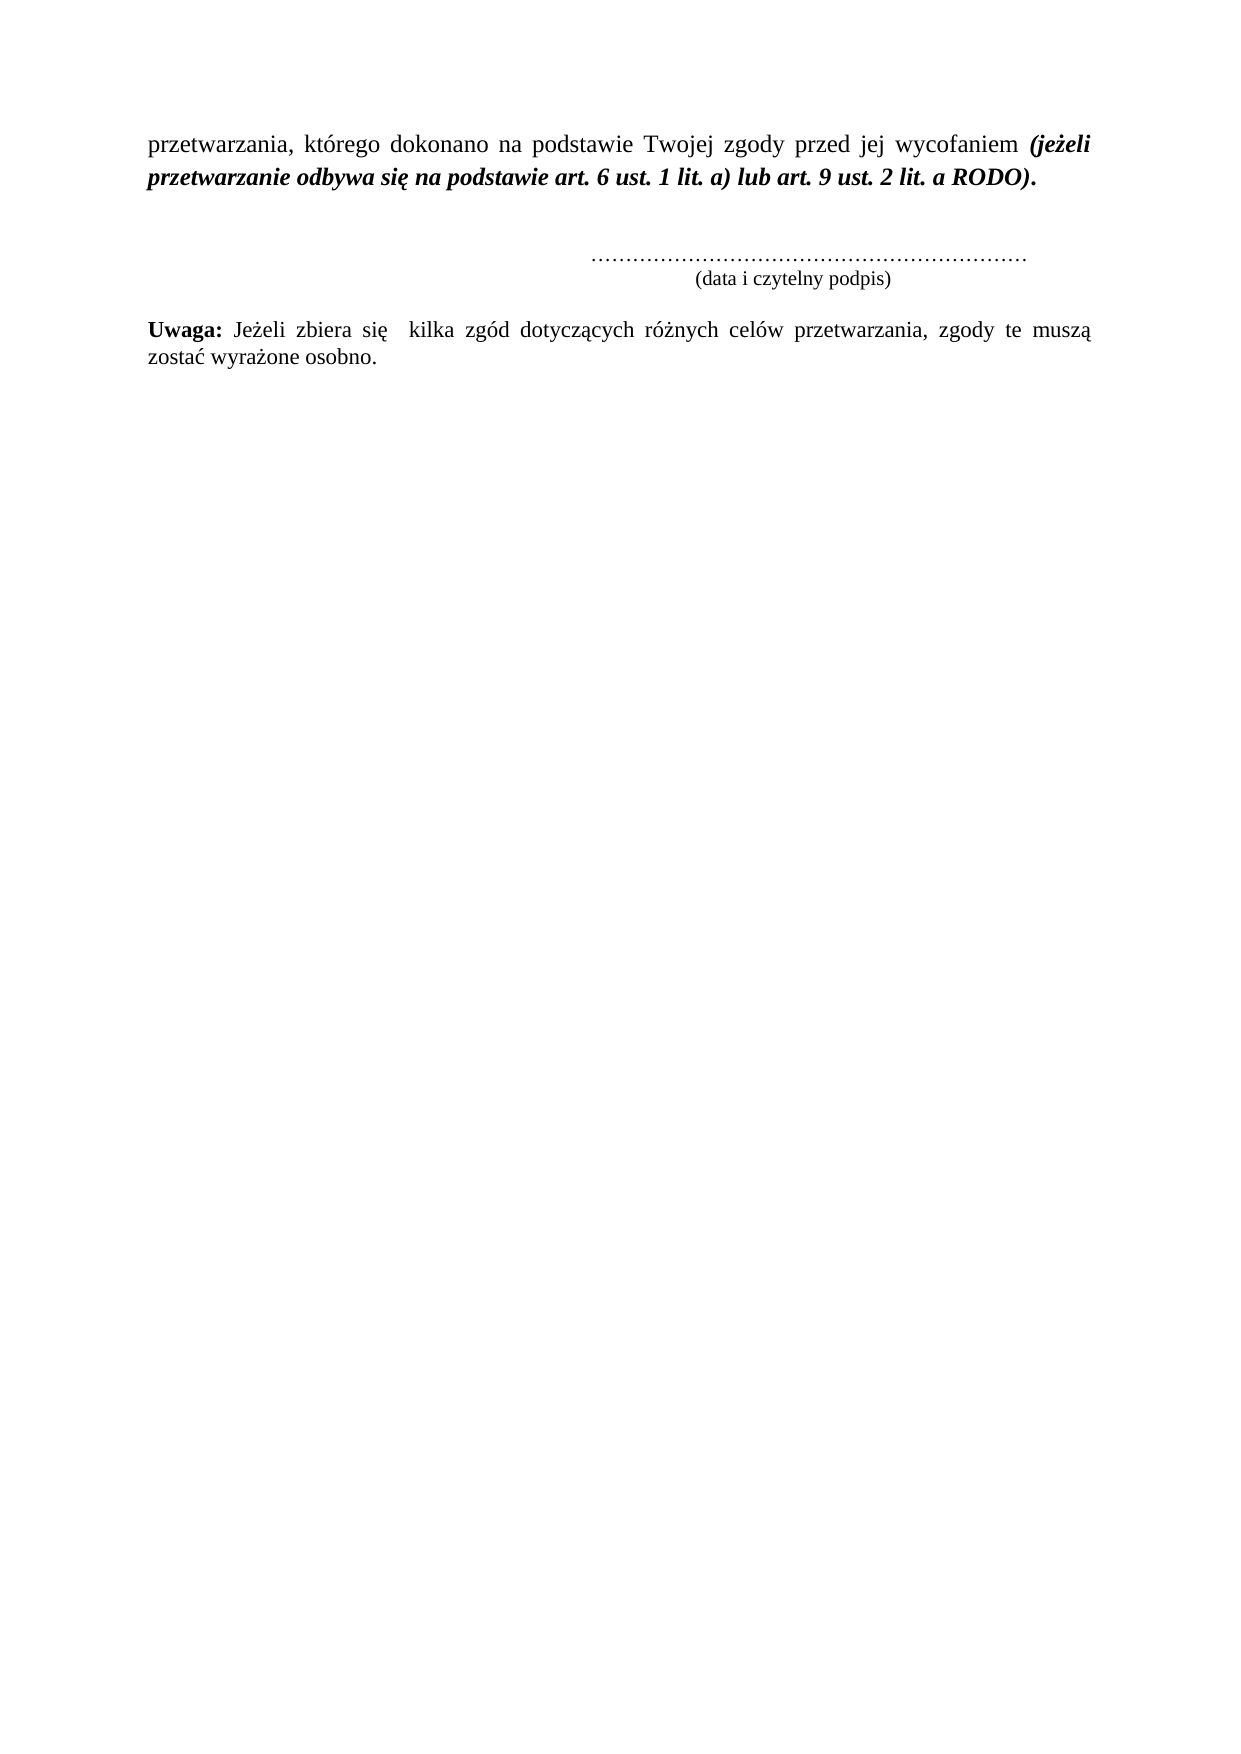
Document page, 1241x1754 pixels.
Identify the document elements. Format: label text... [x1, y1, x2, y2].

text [148, 129, 1092, 191]
text Uwaga: Jeżeli zbiera się kilka zgód dotyczących różnych celów przetwarzania, zgody te muszą zostać wyrażone osobno. [148, 316, 1092, 369]
text (data i czytelny podpis) [148, 266, 1092, 290]
text ……………………………………………………… [516, 242, 1092, 266]
